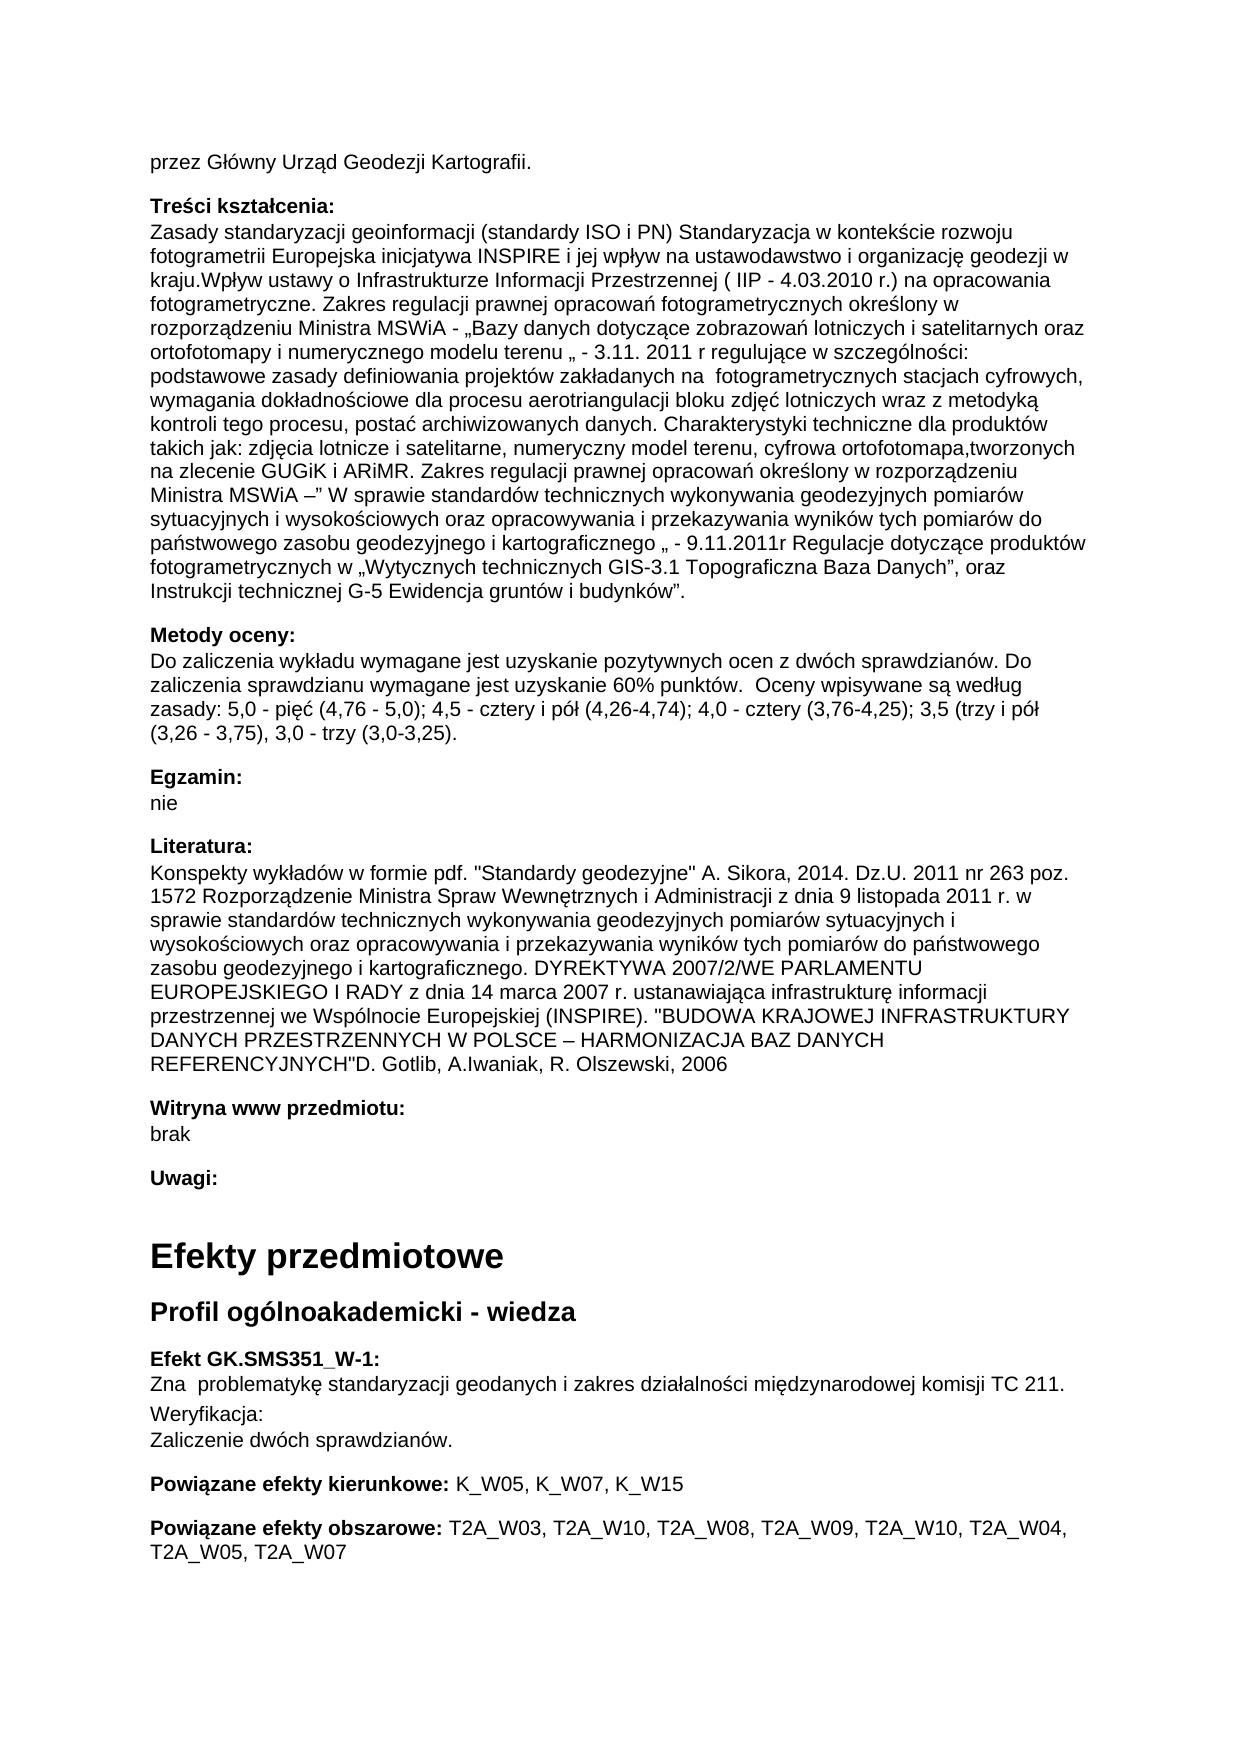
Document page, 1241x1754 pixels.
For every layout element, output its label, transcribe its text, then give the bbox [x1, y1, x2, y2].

text Zna problematykę standaryzacji geodanych i zakres działalności międzynarodowej komisji TC 211. [150, 1372, 1090, 1396]
text Metody oceny: [150, 623, 1090, 647]
text Do zaliczenia wykładu wymagane jest uzyskanie pozytywnych ocen z dwóch sprawdzianów. Do zaliczenia sprawdzianu wymagane jest uzyskanie 60% punktów. Oceny wpisywane są według zasady: 5,0 - pięć (4,76 - 5,0); 4,5 - cztery i pół (4,26-4,74); 4,0 - cztery (3,76-4,25); 3,5 (trzy i pół (3,26 - 3,75), 3,0 - trzy (3,0-3,25). [150, 649, 1090, 745]
text Powiązane efekty obszarowe: T2A_W03, T2A_W10, T2A_W08, T2A_W09, T2A_W10, T2A_W04, T2A_W05, T2A_W07 [150, 1516, 1090, 1564]
text Egzamin: [150, 764, 1090, 788]
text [150, 150, 1090, 174]
text Weryfikacja: [150, 1402, 1090, 1426]
text Zasady standaryzacji geoinformacji (standardy ISO i PN) Standaryzacja w kontekście rozwoju fotogrametrii Europejska inicjatywa INSPIRE i jej wpływ na ustawodawstwo i organizację geodezji w kraju.Wpływ ustawy o Infrastrukturze Informacji Przestrzennej ( IIP - 4.03.2010 r.) na opracowania fotogrametryczne. Zakres regulacji prawnej opracowań fotogrametrycznych określony w rozporządzeniu Ministra MSWiA - „Bazy danych dotyczące zobrazowań lotniczych i satelitarnych oraz ortofotomapy i numerycznego modelu terenu „ - 3.11. 2011 r regulujące w szczególności: podstawowe zasady definiowania projektów zakładanych na fotogrametrycznych stacjach cyfrowych, wymagania dokładnościowe dla procesu aerotriangulacji bloku zdjęć lotniczych wraz z metodyką kontroli tego procesu, postać archiwizowanych danych. Charakterystyki techniczne dla produktów takich jak: zdjęcia lotnicze i satelitarne, numeryczny model terenu, cyfrowa ortofotomapa,tworzonych na zlecenie GUGiK i ARiMR. Zakres regulacji prawnej opracowań określony w rozporządzeniu Ministra MSWiA –” W sprawie standardów technicznych wykonywania geodezyjnych pomiarów sytuacyjnych i wysokościowych oraz opracowywania i przekazywania wyników tych pomiarów do państwowego zasobu geodezyjnego i kartograficznego „ - 9.11.2011r Regulacje dotyczące produktów fotogrametrycznych w „Wytycznych technicznych GIS-3.1 Topograficzna Baza Danych”, oraz Instrukcji technicznej G-5 Ewidencja gruntów i budynków”. [150, 220, 1090, 603]
text Literatura: [150, 834, 1090, 858]
subtitle Efekty przedmiotowe [150, 1235, 1090, 1276]
subtitle Profil ogólnoakademicki - wiedza [150, 1296, 1090, 1327]
text Efekt GK.SMS351_W-1: [150, 1347, 1090, 1371]
text Powiązane efekty kierunkowe: K_W05, K_W07, K_W15 [150, 1472, 1090, 1496]
text nie [150, 791, 1090, 814]
text Treści kształcenia: [150, 194, 1090, 218]
text Uwagi: [150, 1166, 1090, 1189]
text Witryna www przedmiotu: [150, 1096, 1090, 1120]
text Konspekty wykładów w formie pdf. "Standardy geodezyjne" A. Sikora, 2014. Dz.U. 2011 nr 263 poz. 1572 Rozporządzenie Ministra Spraw Wewnętrznych i Administracji z dnia 9 listopada 2011 r. w sprawie standardów technicznych wykonywania geodezyjnych pomiarów sytuacyjnych i wysokościowych oraz opracowywania i przekazywania wyników tych pomiarów do państwowego zasobu geodezyjnego i kartograficznego. DYREKTYWA 2007/2/WE PARLAMENTU EUROPEJSKIEGO I RADY z dnia 14 marca 2007 r. ustanawiająca infrastrukturę informacji przestrzennej we Wspólnocie Europejskiej (INSPIRE). "BUDOWA KRAJOWEJ INFRASTRUKTURY DANYCH PRZESTRZENNYCH W POLSCE – HARMONIZACJA BAZ DANYCH REFERENCYJNYCH"D. Gotlib, A.Iwaniak, R. Olszewski, 2006 [150, 860, 1090, 1076]
text brak [150, 1122, 1090, 1146]
text Zaliczenie dwóch sprawdzianów. [150, 1428, 1090, 1452]
